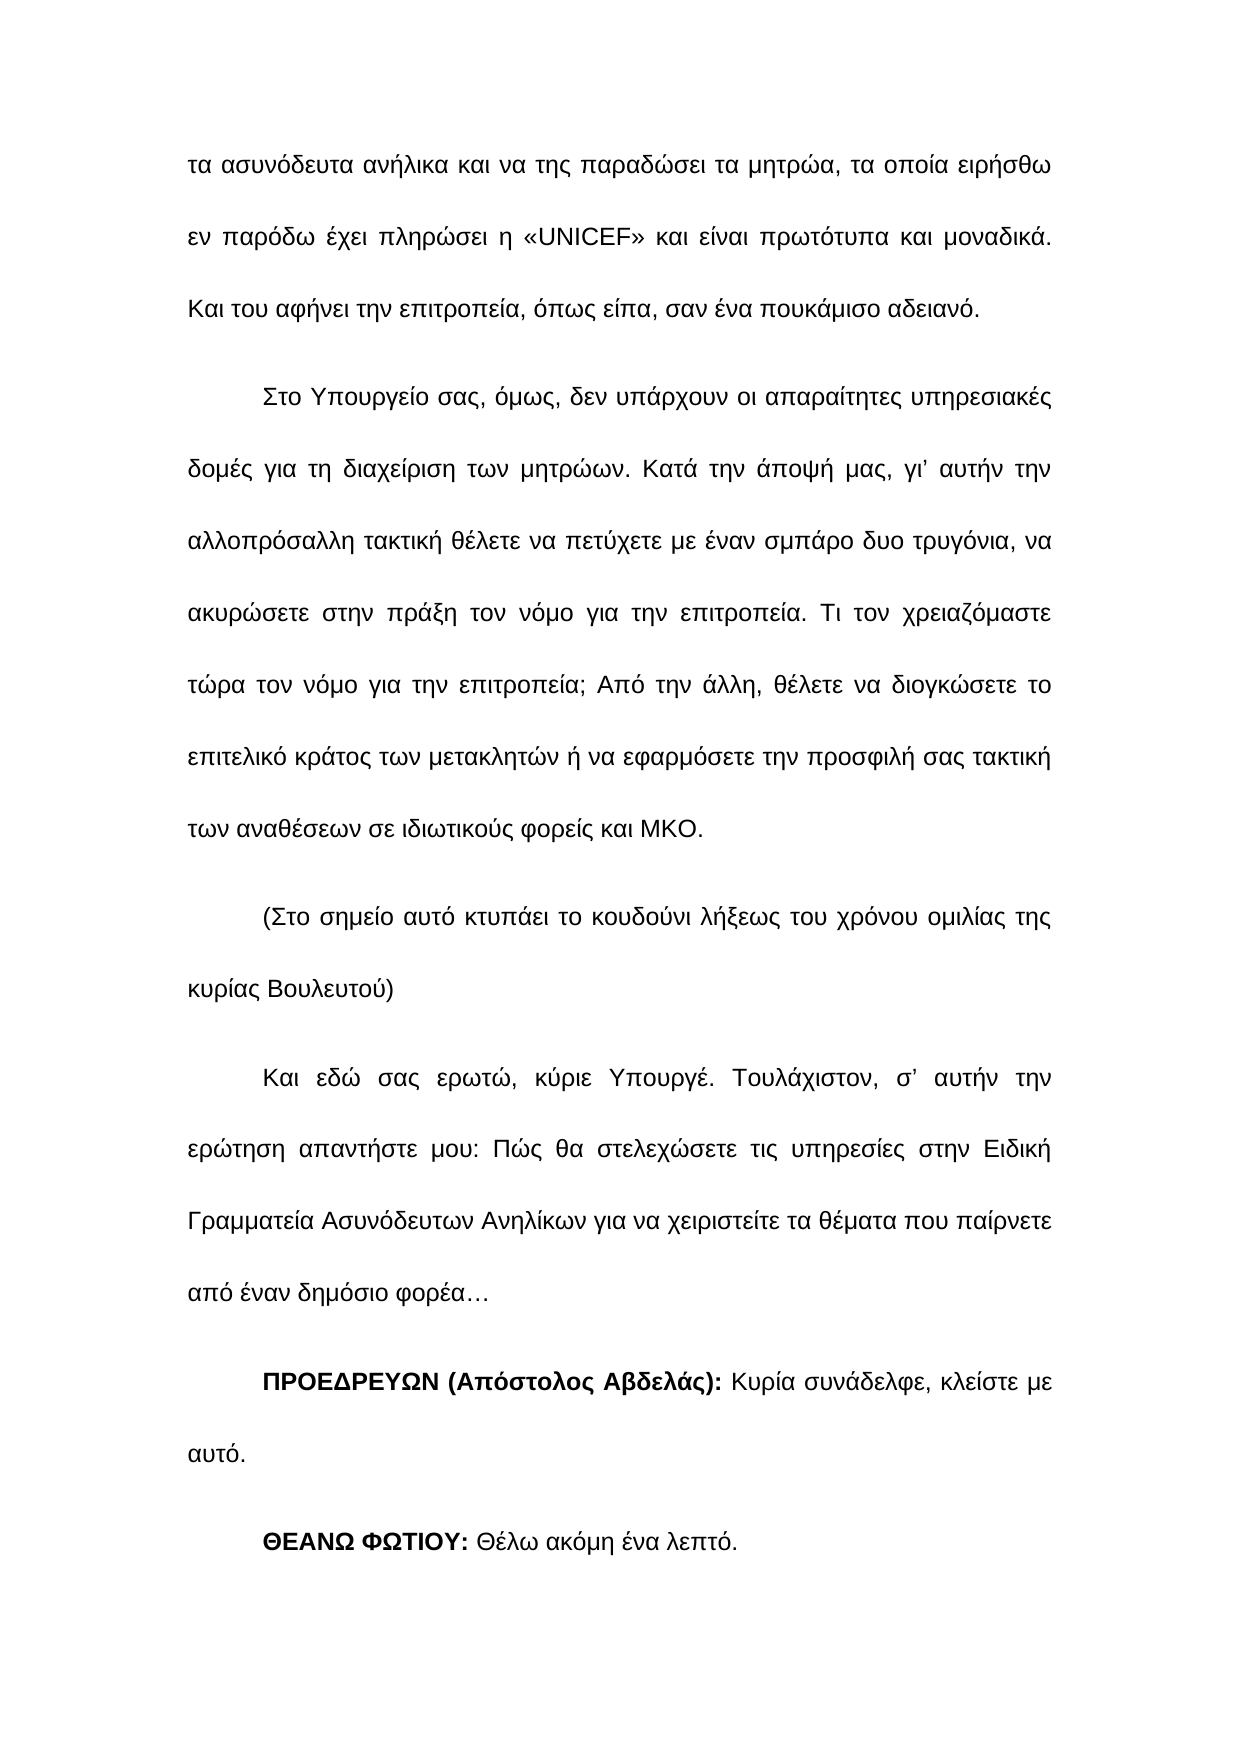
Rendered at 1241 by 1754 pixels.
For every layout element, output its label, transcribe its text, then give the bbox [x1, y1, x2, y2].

text ΠΡΟΕΔΡΕΥΩΝ (Απόστολος Αβδελάς): Κυρία συνάδελφε, κλείστε με αυτό. [187, 1367, 1053, 1467]
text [187, 150, 1053, 322]
text Και εδώ σας ερωτώ, κύριε Υπουργέ. Τουλάχιστον, σ’ αυτήν την ερώτηση απαντήστε μου: Πώς θα στελεχώσετε τις υπηρεσίες στην Ειδική Γραμματεία Ασυνόδευτων Ανηλίκων για να χειριστείτε τα θέματα που παίρνετε από έναν δημόσιο φορέα… [187, 1062, 1053, 1307]
text Στο Υπουργείο σας, όμως, δεν υπάρχουν οι απαραίτητες υπηρεσιακές δομές για τη διαχείριση των μητρώων. Κατά την άποψή μας, γι’ αυτήν την αλλοπρόσαλλη τακτική θέλετε να πετύχετε με έναν σμπάρο δυο τρυγόνια, να ακυρώσετε στην πράξη τον νόμο για την επιτροπεία. Τι τον χρειαζόμαστε τώρα τον νόμο για την επιτροπεία; Από την άλλη, θέλετε να διογκώσετε το επιτελικό κράτος των μετακλητών ή να εφαρμόσετε την προσφιλή σας τακτική των αναθέσεων σε ιδιωτικούς φορείς και ΜΚΟ. [187, 382, 1053, 842]
text (Στο σημείο αυτό κτυπάει το κουδούνι λήξεως του χρόνου ομιλίας της κυρίας Βουλευτού) [187, 902, 1053, 1003]
text ΘΕΑΝΩ ΦΩΤΙΟΥ: Θέλω ακόμη ένα λεπτό. [187, 1527, 1053, 1556]
